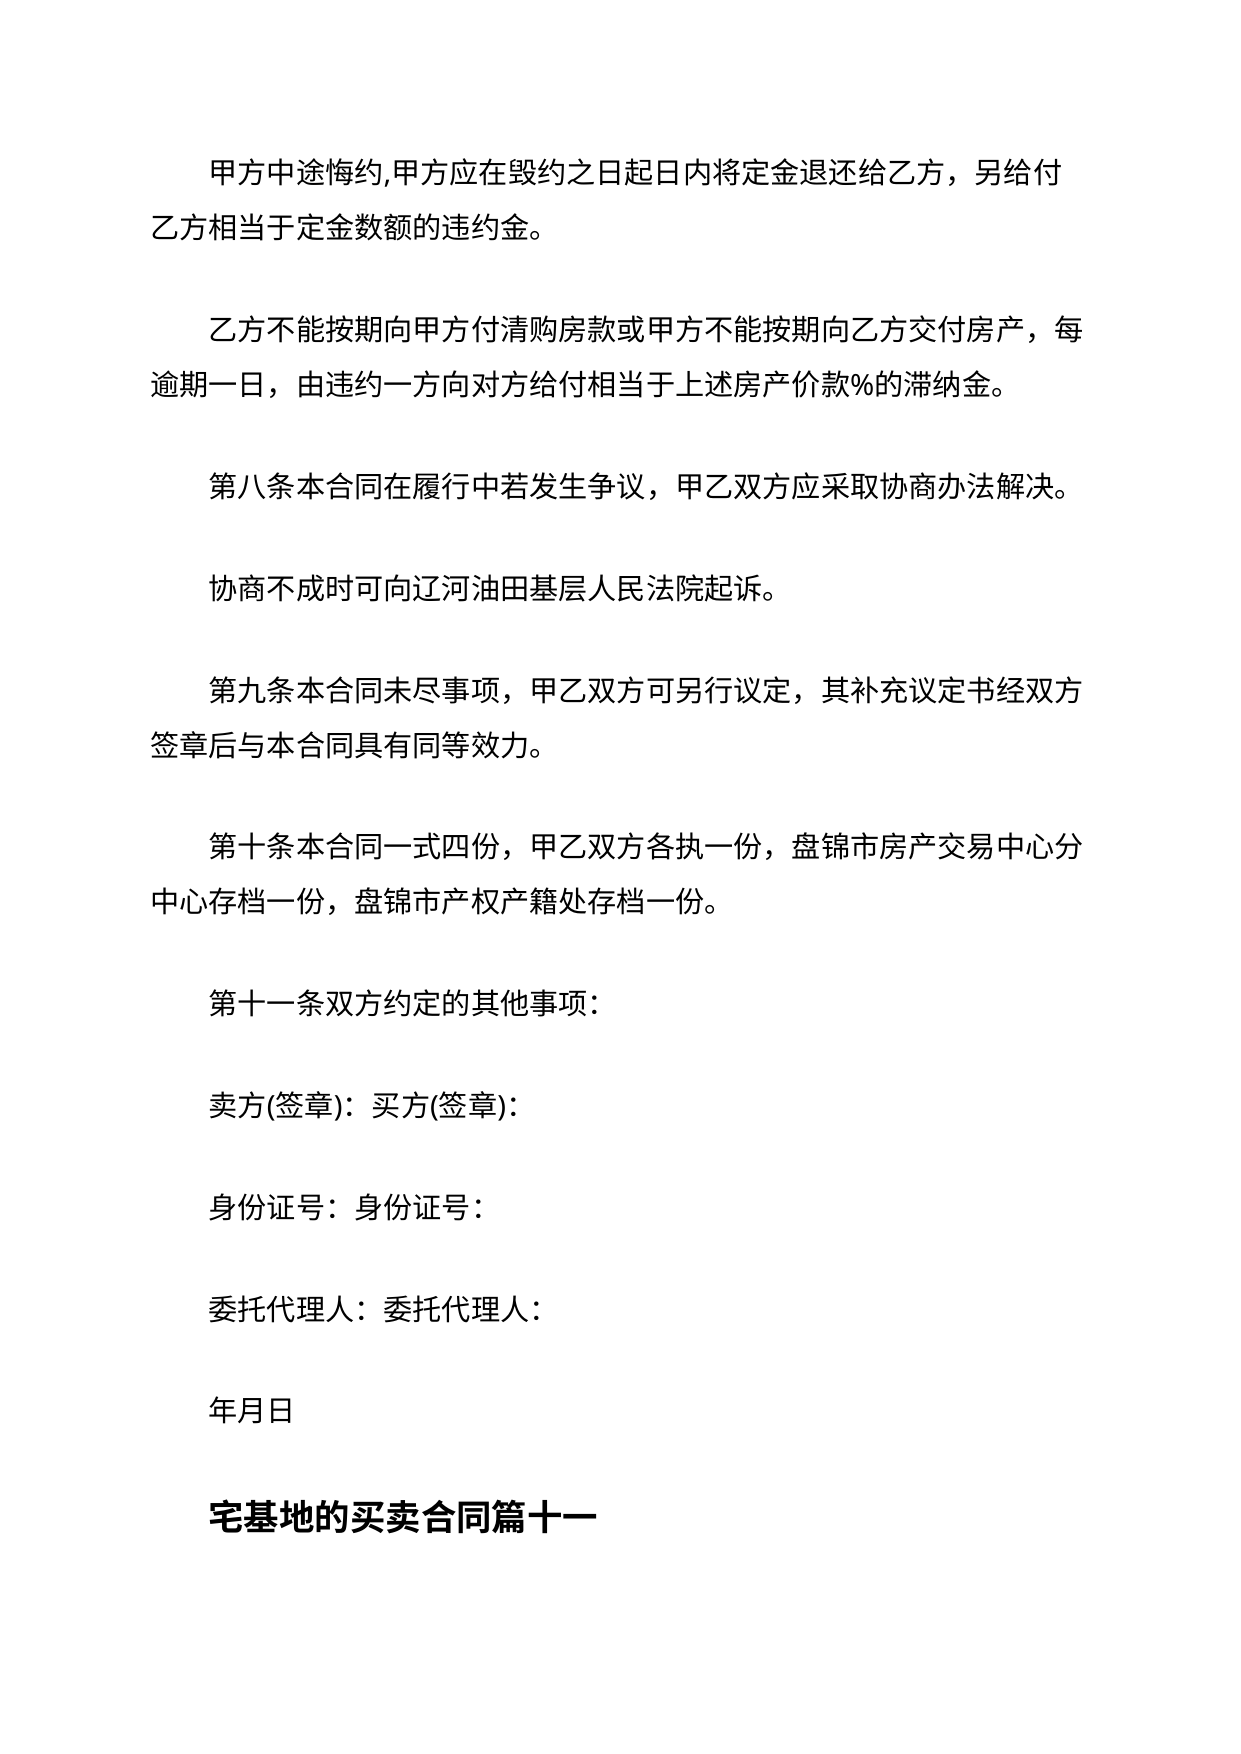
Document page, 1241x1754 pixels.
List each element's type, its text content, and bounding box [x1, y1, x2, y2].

text 年月日 [150, 1388, 1090, 1430]
text 协商不成时可向辽河油田基层人民法院起诉。 [150, 565, 1090, 608]
text 第十条本合同一式四份，甲乙双方各执一份，盘锦市房产交易中心分中心存档一份，盘锦市产权产籍处存档一份。 [150, 824, 1090, 921]
text 第八条本合同在履行中若发生争议，甲乙双方应采取协商办法解决。 [150, 464, 1090, 506]
text 身份证号：身份证号： [150, 1184, 1090, 1227]
text 卖方(签章)：买方(签章)： [150, 1082, 1090, 1125]
text 甲方中途悔约,甲方应在毁约之日起日内将定金退还给乙方，另给付乙方相当于定金数额的违约金。 [150, 150, 1090, 247]
text 第十一条双方约定的其他事项： [150, 981, 1090, 1023]
text 宅基地的买卖合同篇十一 [150, 1489, 1090, 1541]
text 委托代理人：委托代理人： [150, 1286, 1090, 1328]
text 乙方不能按期向甲方付清购房款或甲方不能按期向乙方交付房产，每逾期一日，由违约一方向对方给付相当于上述房产价款%的滞纳金。 [150, 307, 1090, 404]
text 第九条本合同未尽事项，甲乙双方可另行议定，其补充议定书经双方签章后与本合同具有同等效力。 [150, 667, 1090, 764]
